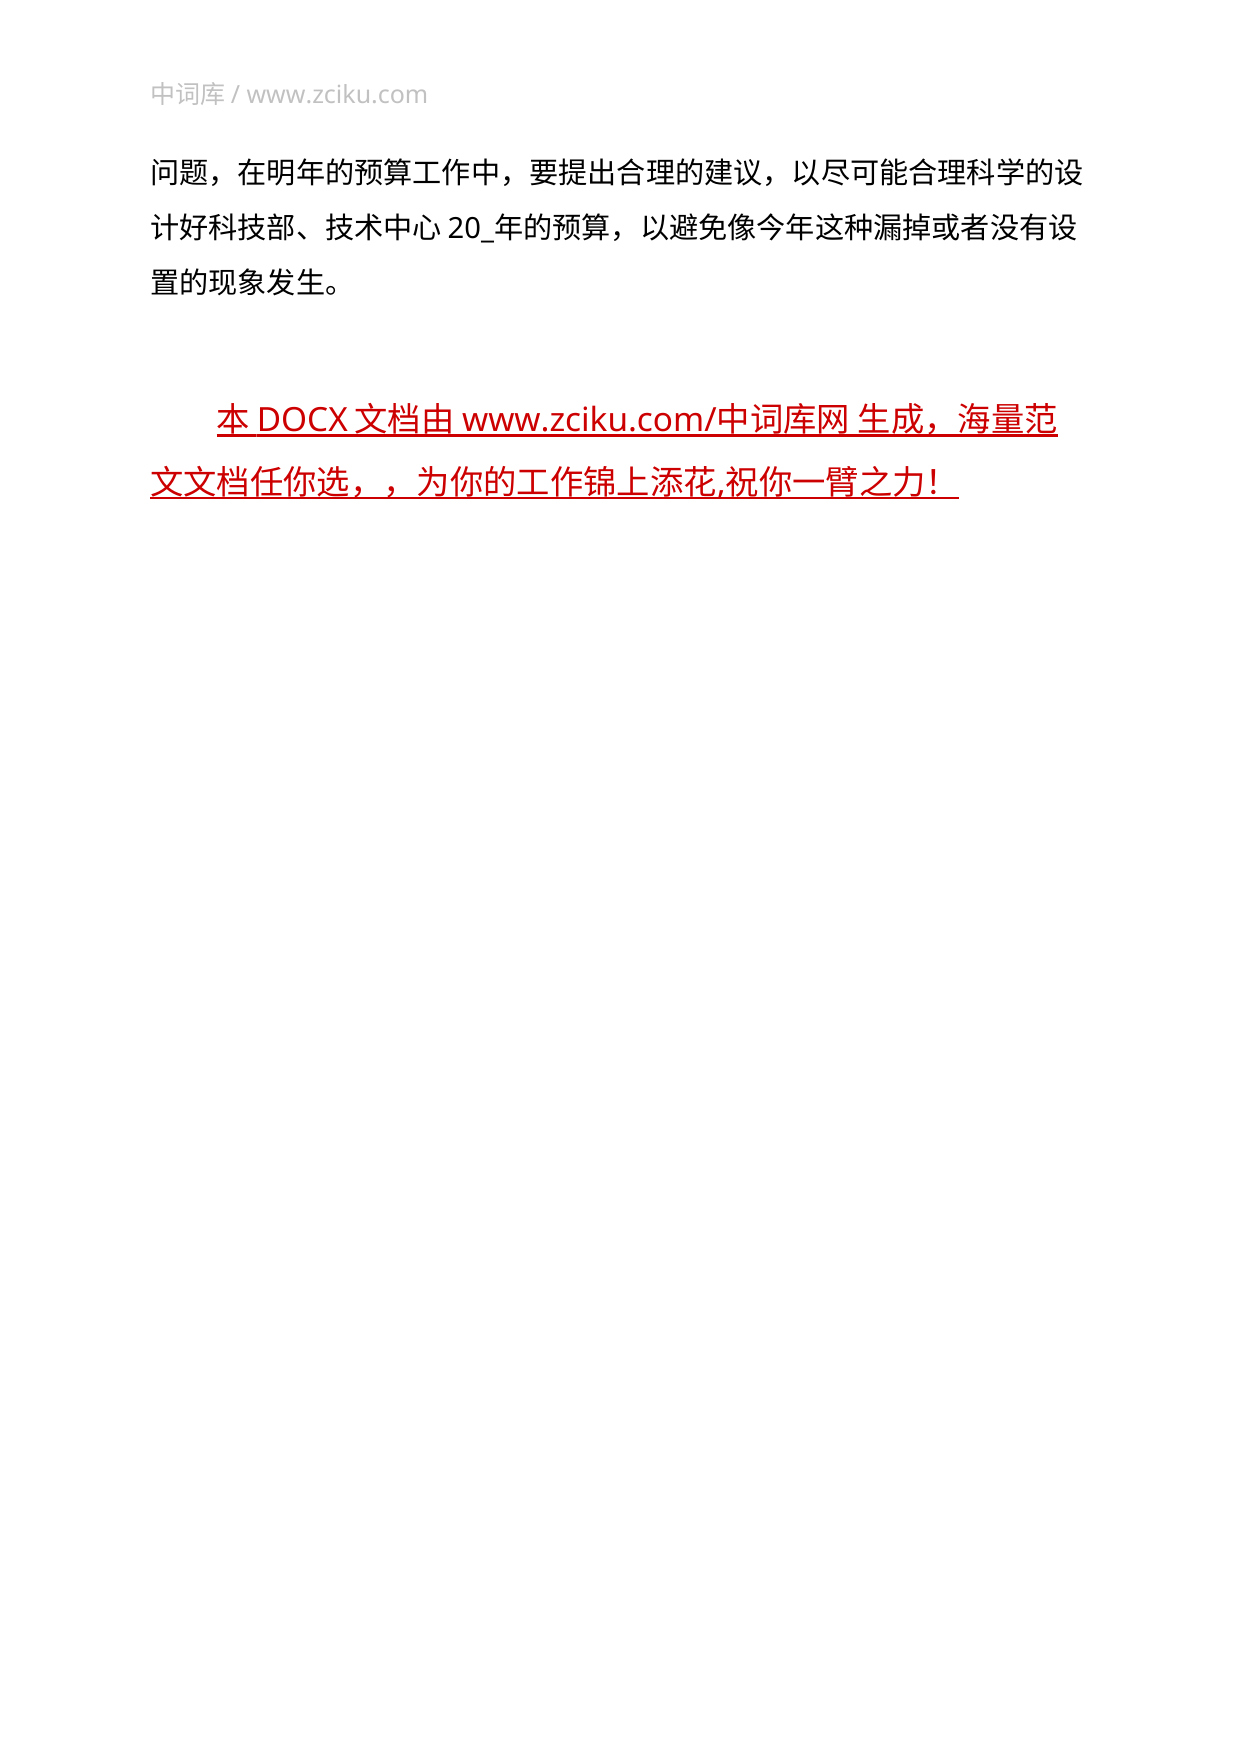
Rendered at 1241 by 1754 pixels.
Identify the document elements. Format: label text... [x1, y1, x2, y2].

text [150, 150, 1090, 302]
text 本DOCX文档由 www.zciku.com/中词库网 生成，海量范文文档任你选，，为你的工作锦上添花,祝你一臂之力！ [150, 393, 1090, 504]
